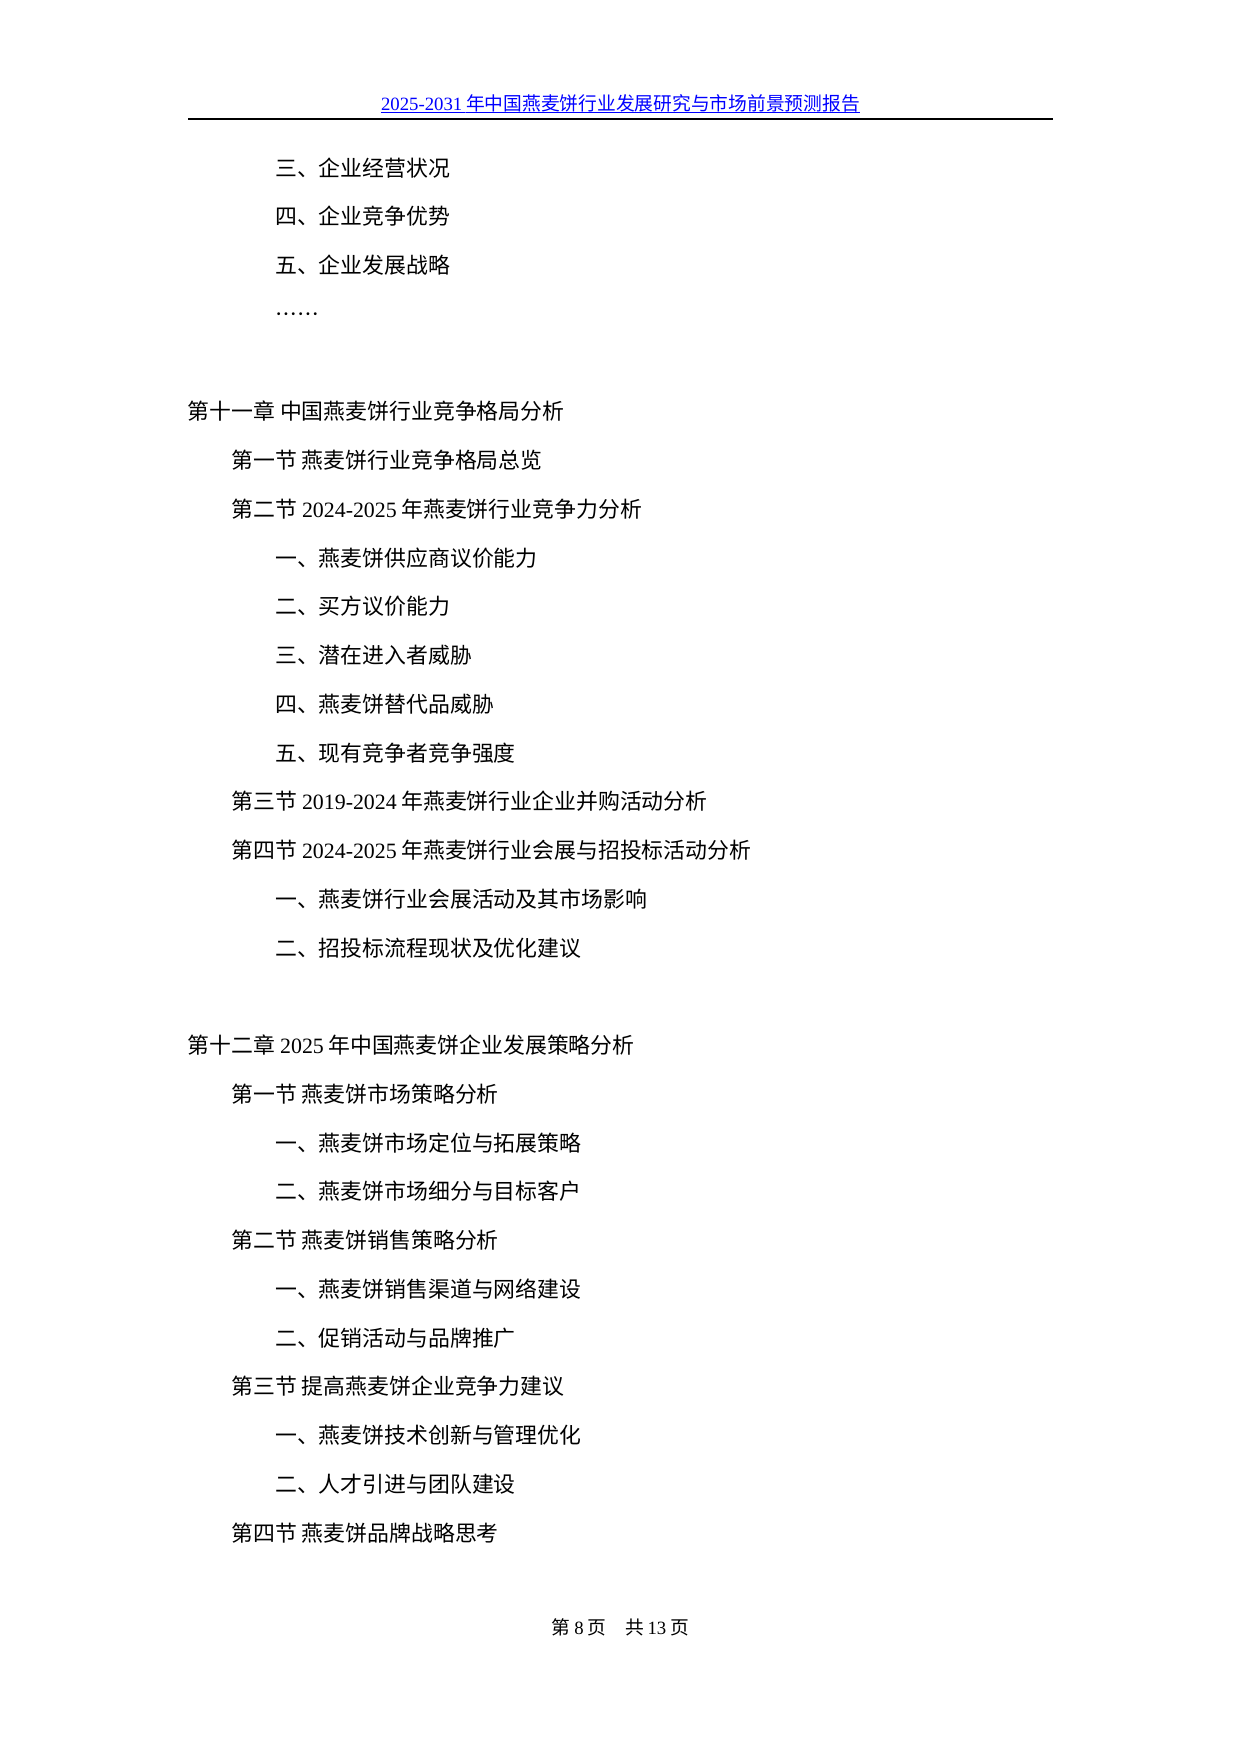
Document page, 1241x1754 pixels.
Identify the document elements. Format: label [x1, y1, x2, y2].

text [187, 150, 1053, 1548]
